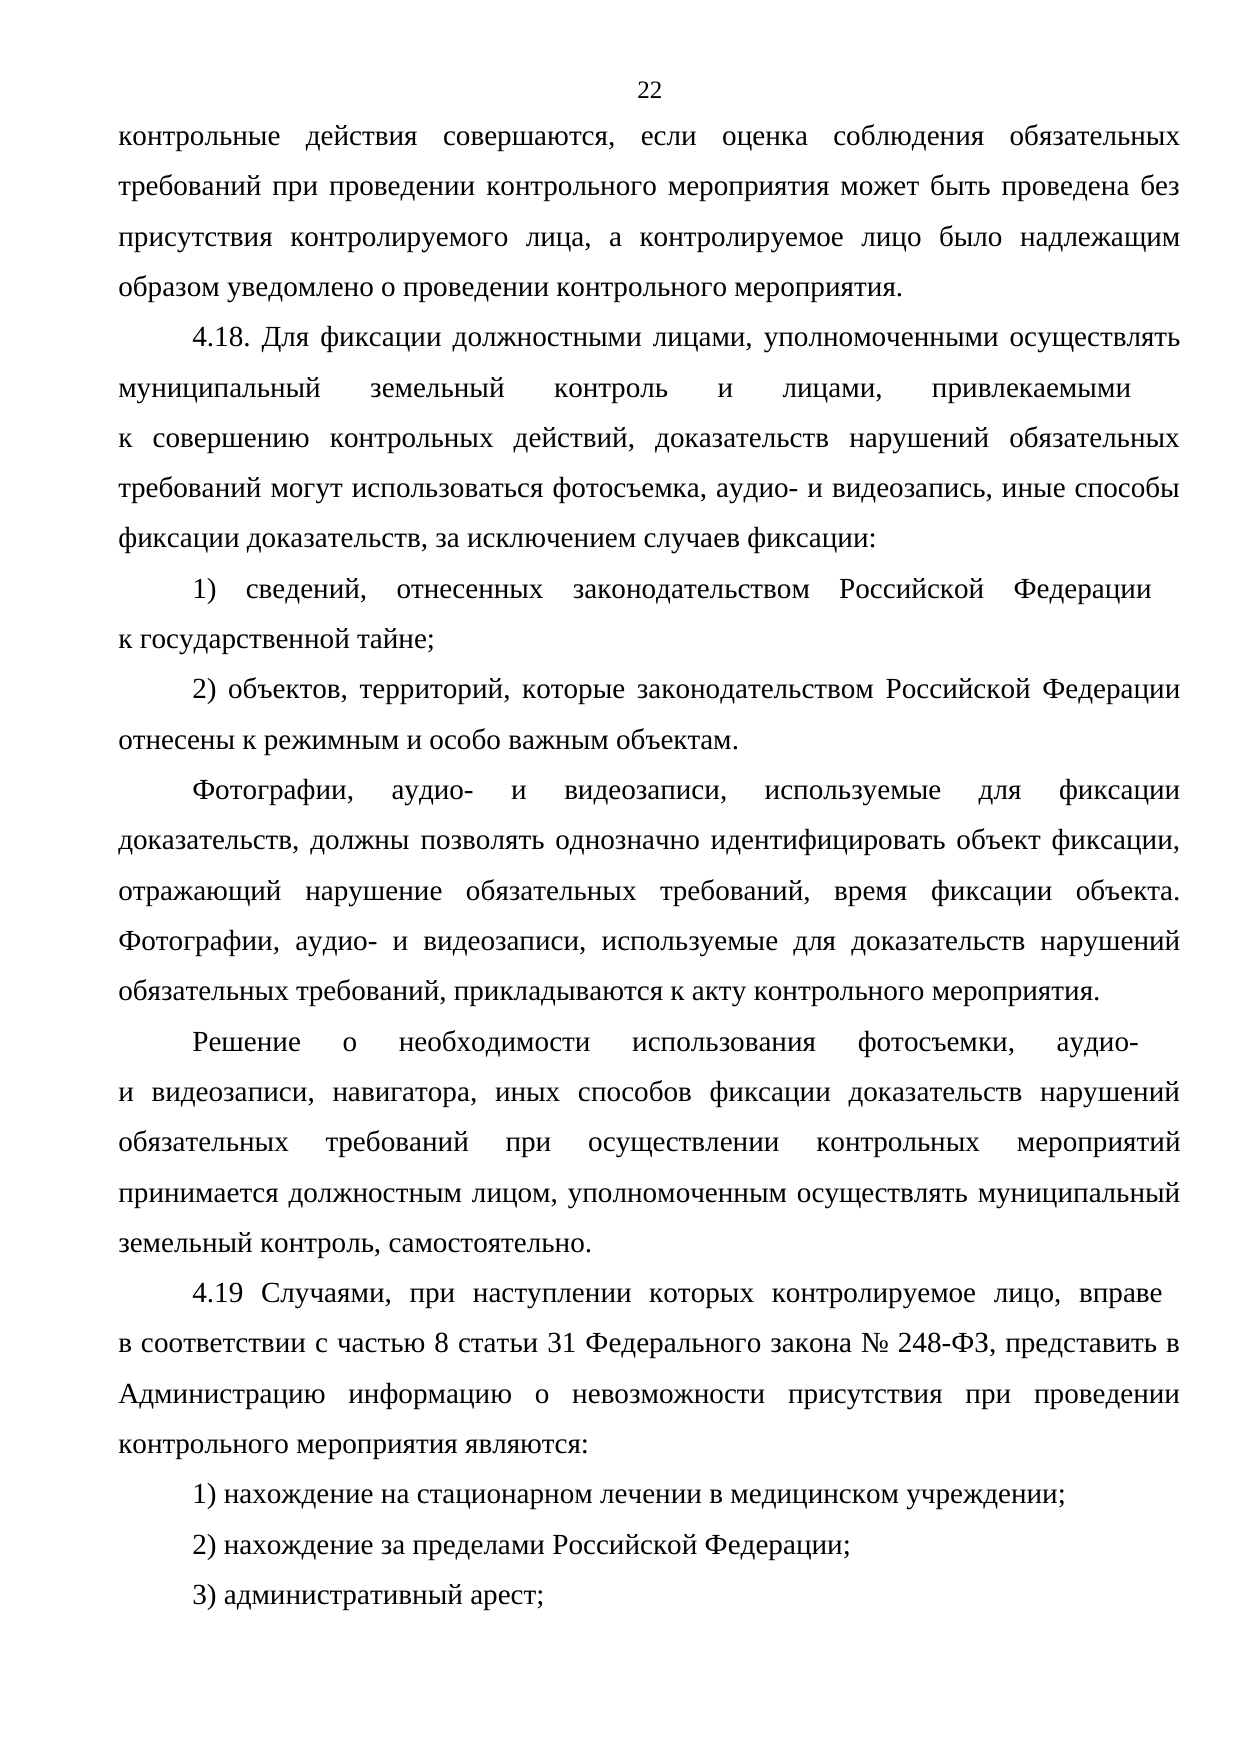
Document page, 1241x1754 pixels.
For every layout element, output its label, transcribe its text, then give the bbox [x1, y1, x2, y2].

text 3) административный арест; [118, 1577, 1181, 1611]
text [118, 118, 1181, 303]
text Фотографии, аудио- и видеозаписи, используемые для фиксации доказательств, должны позволять однозначно идентифицировать объект фиксации, отражающий нарушение обязательных требований, время фиксации объекта. Фотографии, аудио- и видеозаписи, используемые для доказательств нарушений обязательных требований, прикладываются к акту контрольного мероприятия. [118, 772, 1181, 1007]
text Решение о необходимости использования фотосъемки, аудио- и видеозаписи, навигатора, иных способов фиксации доказательств нарушений обязательных требований при осуществлении контрольных мероприятий принимается должностным лицом, уполномоченным осуществлять муниципальный земельный контроль, самостоятельно. [118, 1024, 1181, 1258]
text 2) объектов, территорий, которые законодательством Российской Федерации отнесены к режимным и особо важным объектам. [118, 672, 1181, 755]
text 2) нахождение за пределами Российской Федерации; [118, 1527, 1181, 1560]
text 1) нахождение на стационарном лечении в медицинском учреждении; [118, 1477, 1181, 1510]
text 4.19 Случаями, при наступлении которых контролируемое лицо, вправе в соответствии с частью 8 статьи 31 Федерального закона № 248-ФЗ, представить в Администрацию информацию о невозможности присутствия при проведении контрольного мероприятия являются: [118, 1275, 1181, 1460]
text 1) сведений, отнесенных законодательством Российской Федерации к государственной тайне; [118, 571, 1181, 655]
text 4.18. Для фиксации должностными лицами, уполномоченными осуществлять муниципальный земельный контроль и лицами, привлекаемыми к совершению контрольных действий, доказательств нарушений обязательных требований могут использоваться фотосъемка, аудио- и видеозапись, иные способы фиксации доказательств, за исключением случаев фиксации: [118, 319, 1181, 554]
